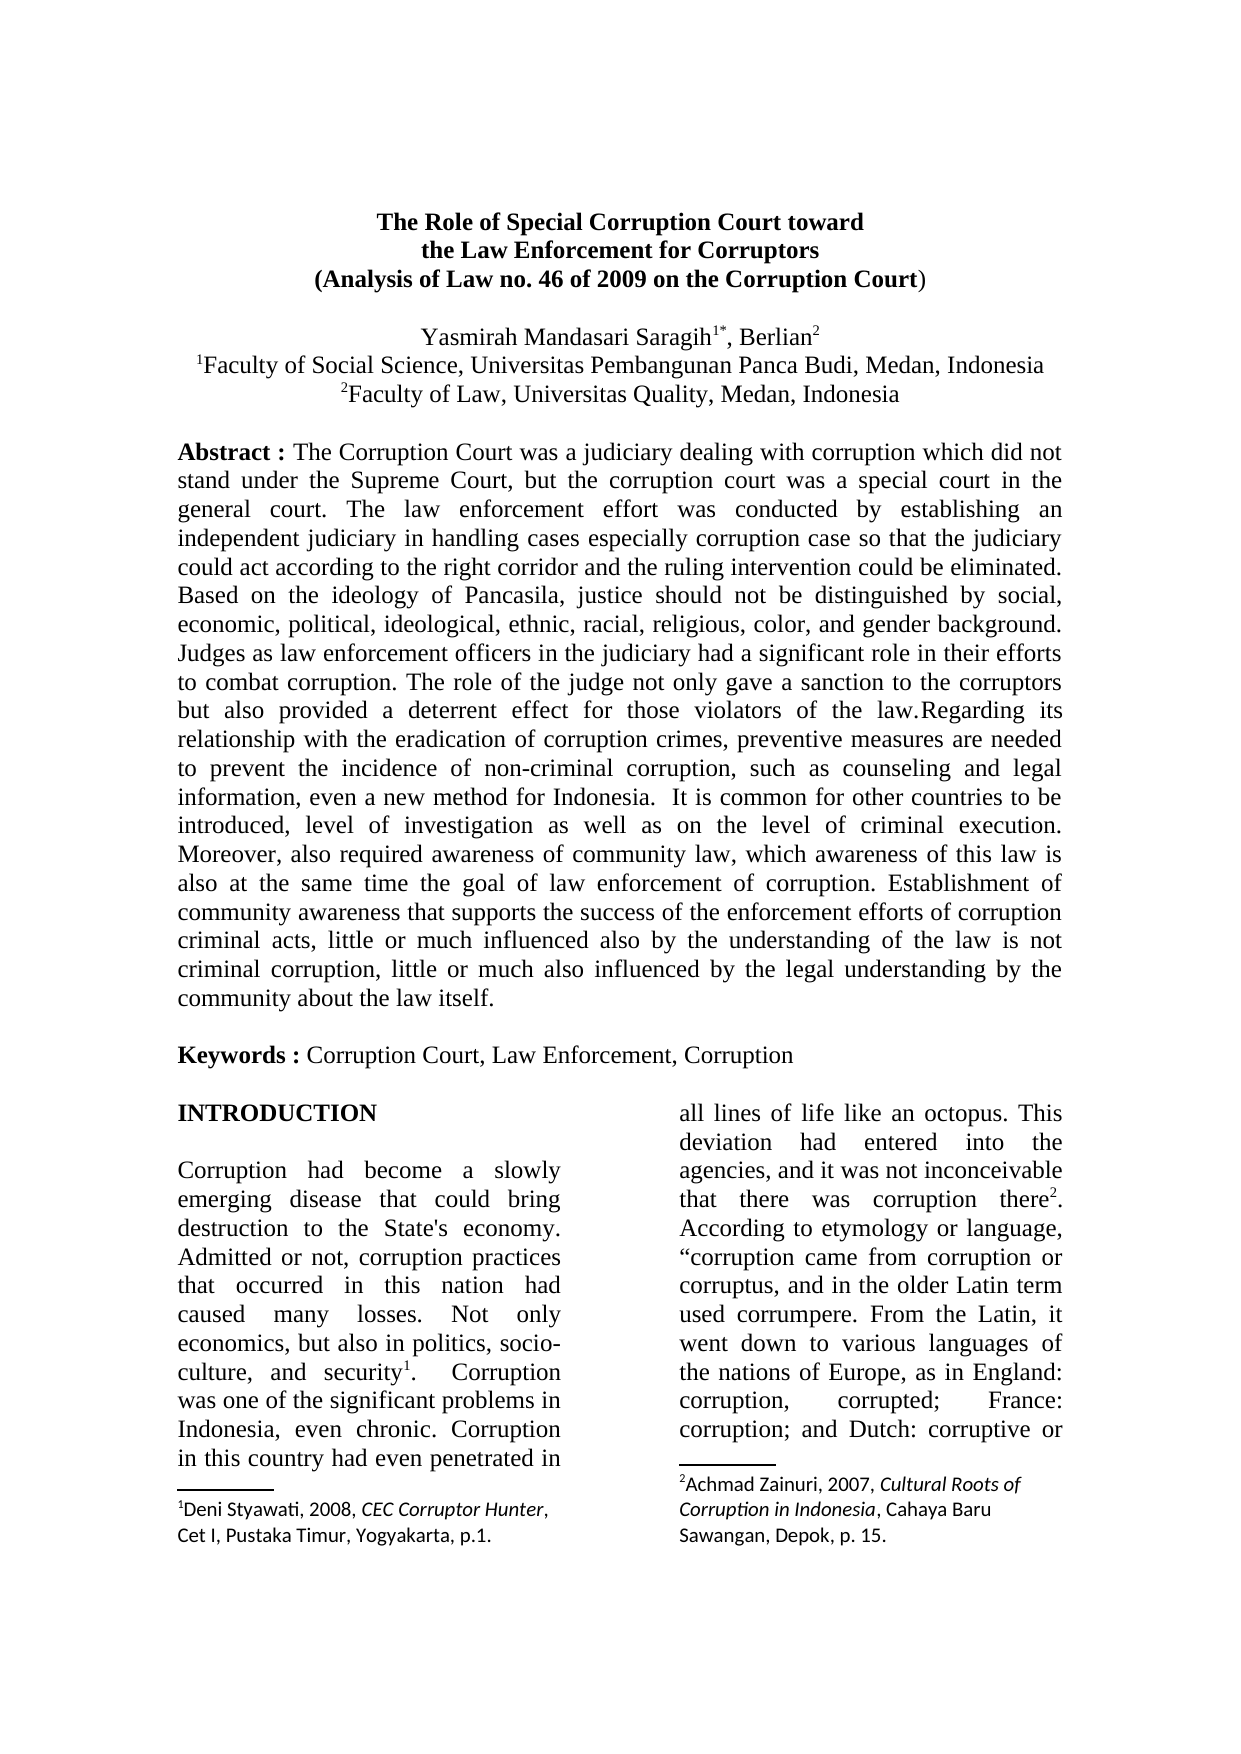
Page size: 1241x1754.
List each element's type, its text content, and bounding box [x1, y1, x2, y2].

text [177, 1156, 561, 1472]
text (Analysis of Law no. 46 of 2009 on the Corruption Court) [177, 264, 1063, 293]
text the Law Enforcement for Corruptors [177, 236, 1063, 264]
text The Role of Special Corruption Court toward [177, 207, 1063, 236]
text Yasmirah Mandasari Saragih1*, Berlian2 [177, 322, 1063, 351]
subtitle INTRODUCTION [177, 1098, 561, 1127]
text Keywords : Corruption Court, Law Enforcement, Corruption [177, 1041, 1063, 1069]
text 2Faculty of Law, Universitas Quality, Medan, Indonesia [177, 379, 1063, 408]
text 1Faculty of Social Science, Universitas Pembangunan Panca Budi, Medan, Indonesia [177, 351, 1063, 379]
text Abstract : The Corruption Court was a judiciary dealing with corruption which did not stand under the Supreme Court, but the corruption court was a special court in the general court. The law enforcement effort was conducted by establishing an independent judiciary in handling cases especially corruption case so that the judiciary could act according to the right corridor and the ruling intervention could be eliminated. Based on the ideology of Pancasila, justice should not be distinguished by social, economic, political, ideological, ethnic, racial, religious, color, and gender background. Judges as law enforcement officers in the judiciary had a significant role in their efforts to combat corruption. The role of the judge not only gave a sanction to the corruptors but also provided a deterrent effect for those violators of the law.Regarding its relationship with the eradication of corruption crimes, preventive measures are needed to prevent the incidence of non-criminal corruption, such as counseling and legal information, even a new method for Indonesia. It is common for other countries to be introduced, level of investigation as well as on the level of criminal execution. Moreover, also required awareness of community law, which awareness of this law is also at the same time the goal of law enforcement of corruption. Establishment of community awareness that supports the success of the enforcement efforts of corruption criminal acts, little or much influenced also by the understanding of the law is not criminal corruption, little or much also influenced by the legal understanding by the community about the law itself. [177, 437, 1063, 1012]
